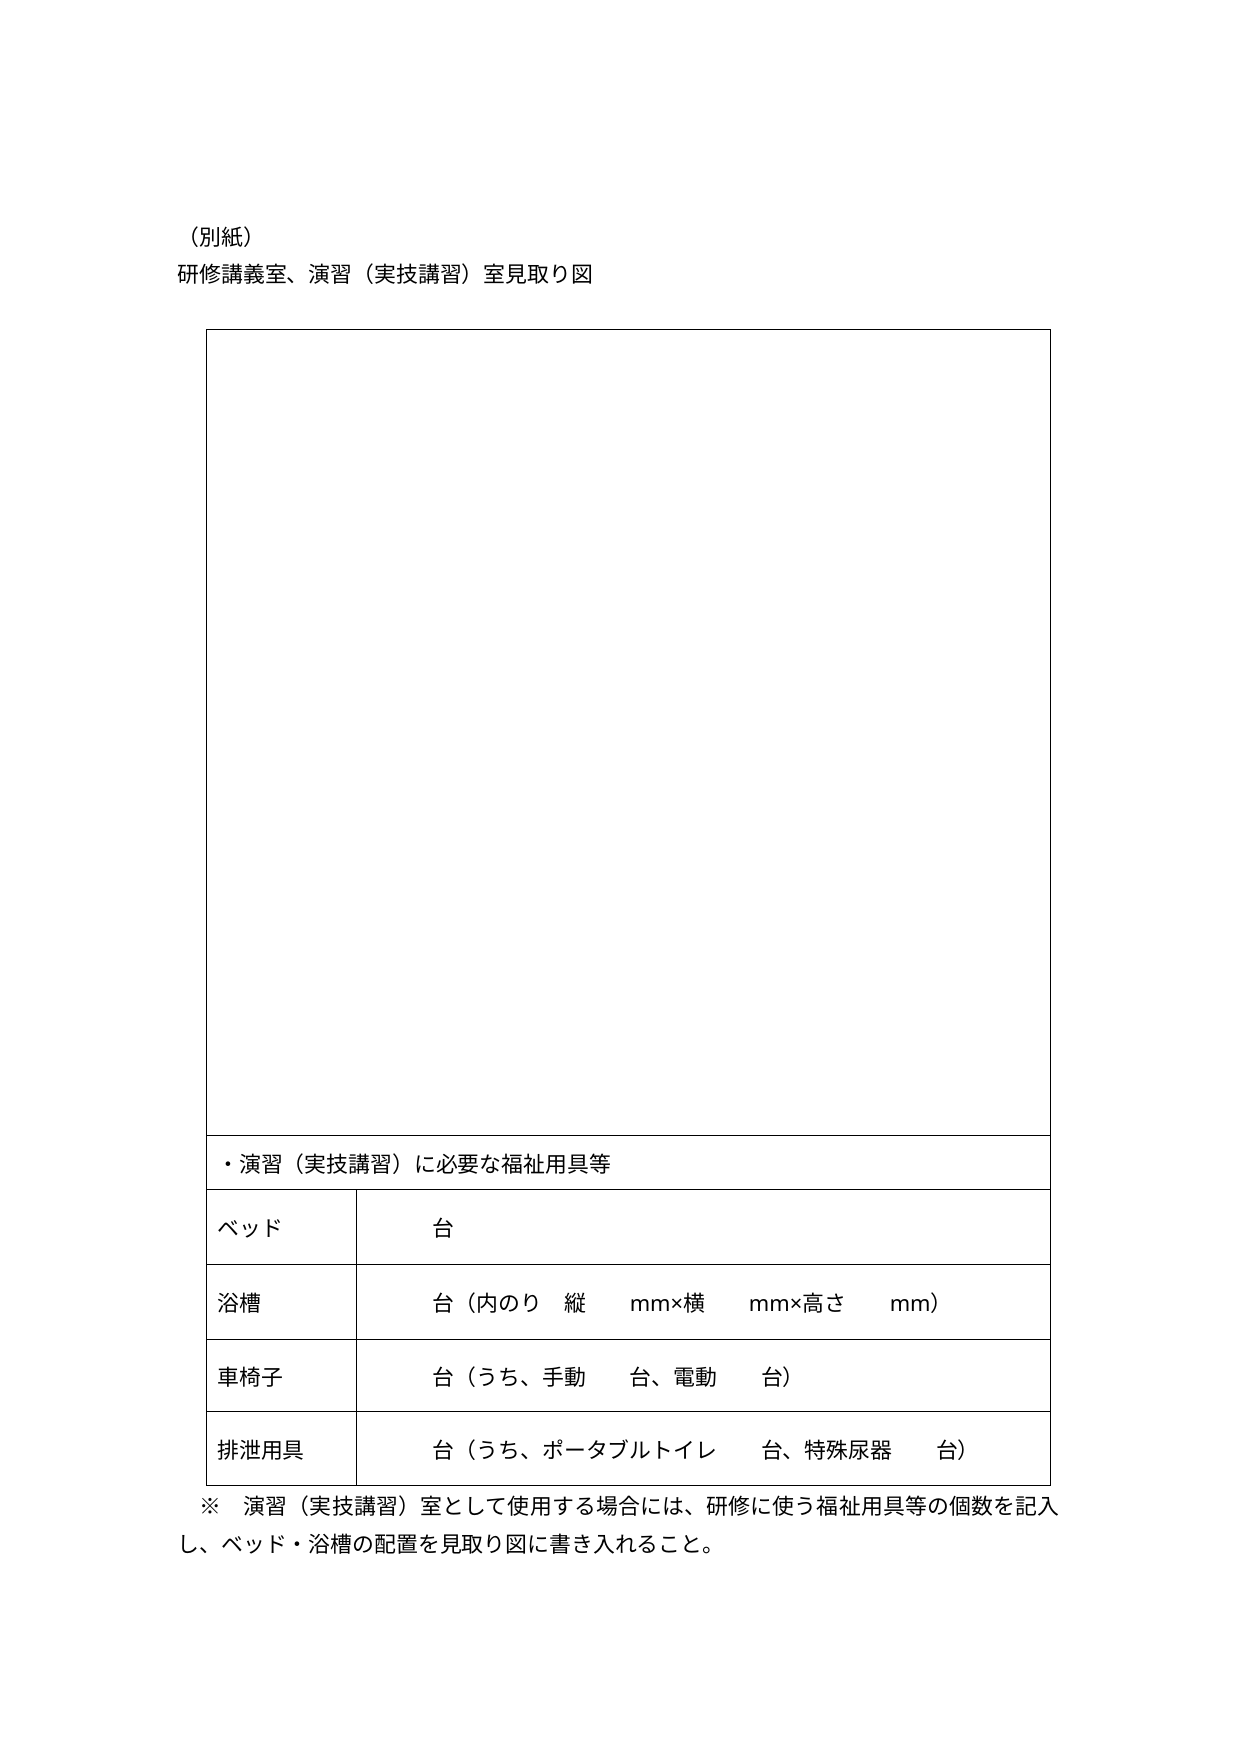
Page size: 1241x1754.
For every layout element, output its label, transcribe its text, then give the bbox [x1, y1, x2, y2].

table_cell 台（内のり 縦 mm×横 mm×高さ mm） [357, 1265, 1050, 1338]
table_cell 排泄用具 [207, 1412, 356, 1485]
text ※ 演習（実技講習）室として使用する場合には、研修に使う福祉用具等の個数を記入し、ベッド・浴槽の配置を見取り図に書き入れること。 [177, 1486, 1063, 1561]
table_cell 台（うち、ポータブルトイレ 台、特殊尿器 台） [357, 1412, 1050, 1485]
table_cell ベッド [207, 1190, 356, 1263]
table_header [207, 330, 1050, 1135]
text （別紙） [177, 217, 1063, 254]
table_cell ・演習（実技講習）に必要な福祉用具等 [207, 1136, 1050, 1189]
table_cell 台（うち、手動 台、電動 台） [357, 1340, 1050, 1411]
table_cell 浴槽 [207, 1265, 356, 1338]
table_cell 車椅子 [207, 1340, 356, 1411]
text 研修講義室、演習（実技講習）室見取り図 [177, 254, 1063, 292]
table_cell 台 [357, 1190, 1050, 1263]
